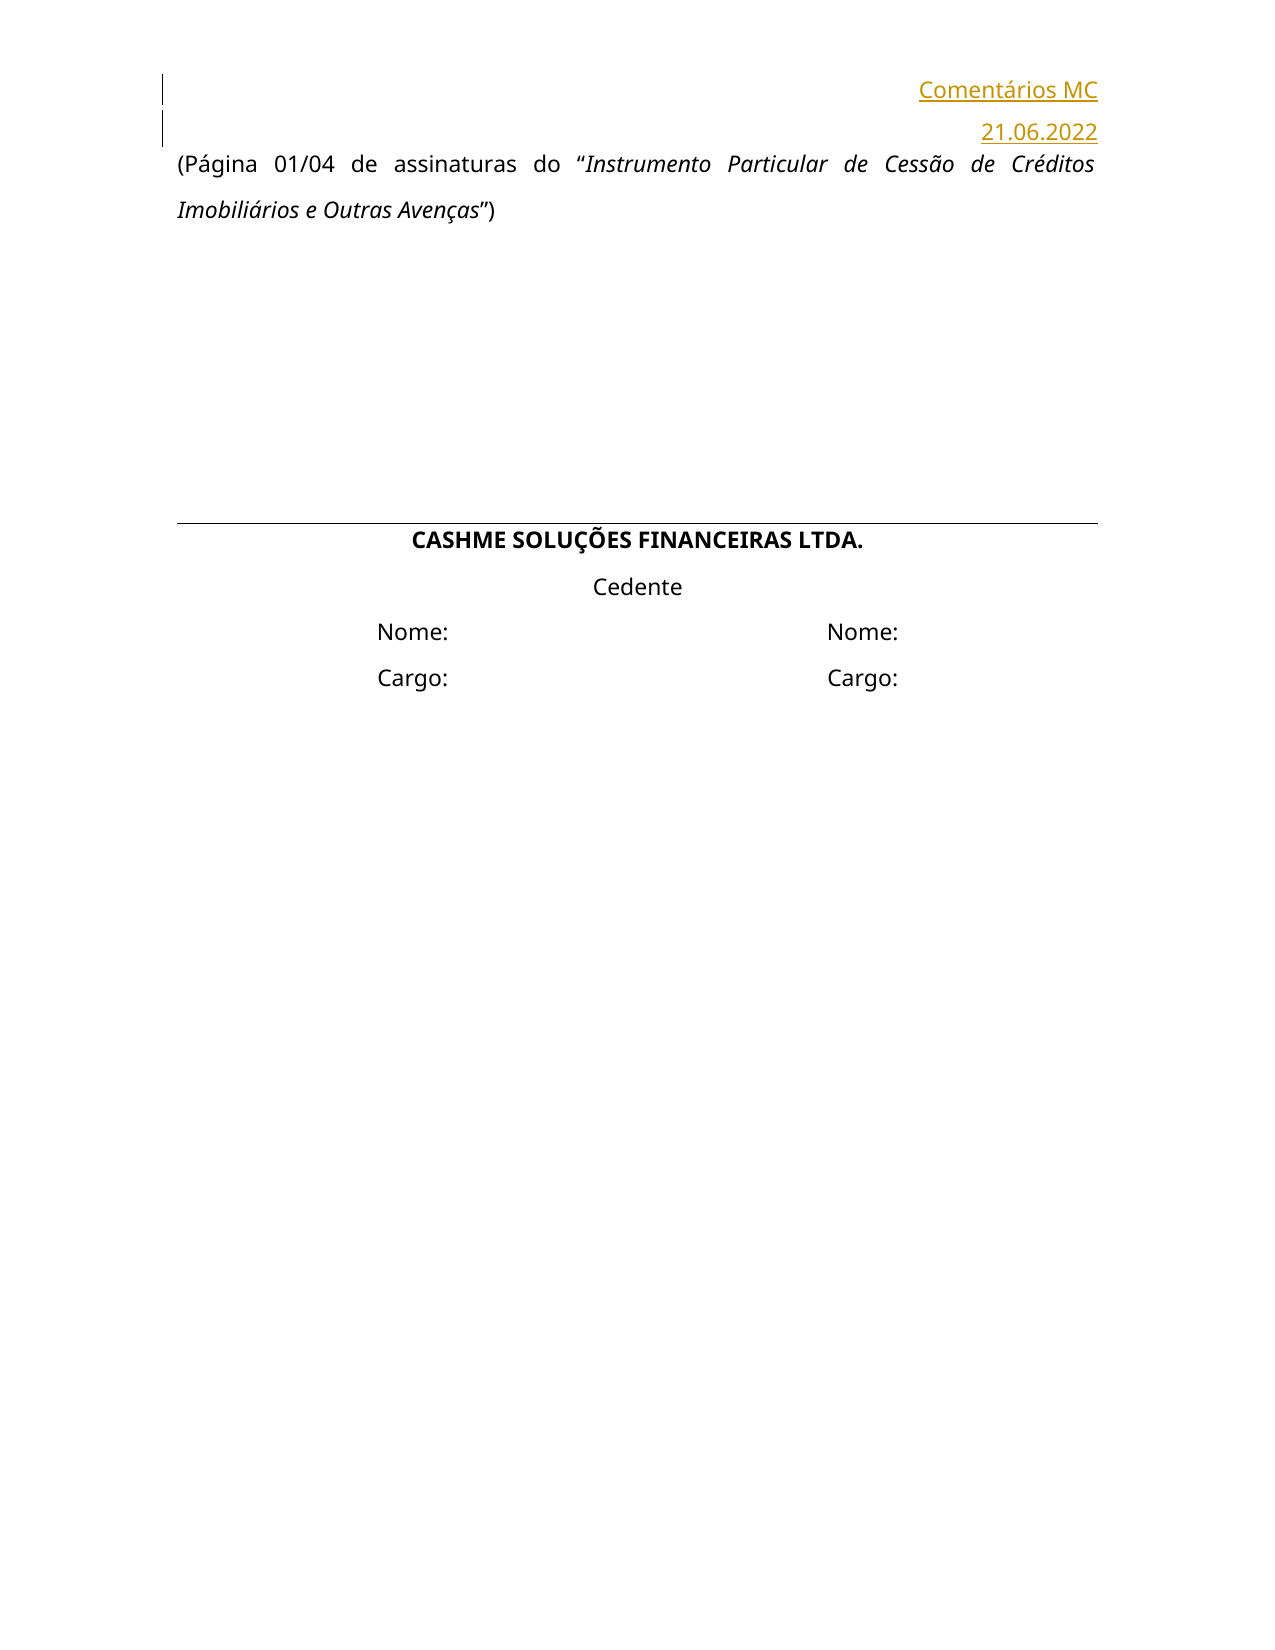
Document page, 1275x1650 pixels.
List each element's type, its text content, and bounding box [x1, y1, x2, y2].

table_cell Cargo: Cargo: [177, 662, 1098, 707]
text (Página 01/04 de assinaturas do “Instrumento Particular de Cessão de Créditos Imobiliários e Outras Avenças”) [177, 148, 1098, 226]
table_cell Nome: Nome: [177, 616, 1098, 662]
table_header CASHME SOLUÇÕES FINANCEIRAS LTDA. Cedente [177, 524, 1098, 616]
